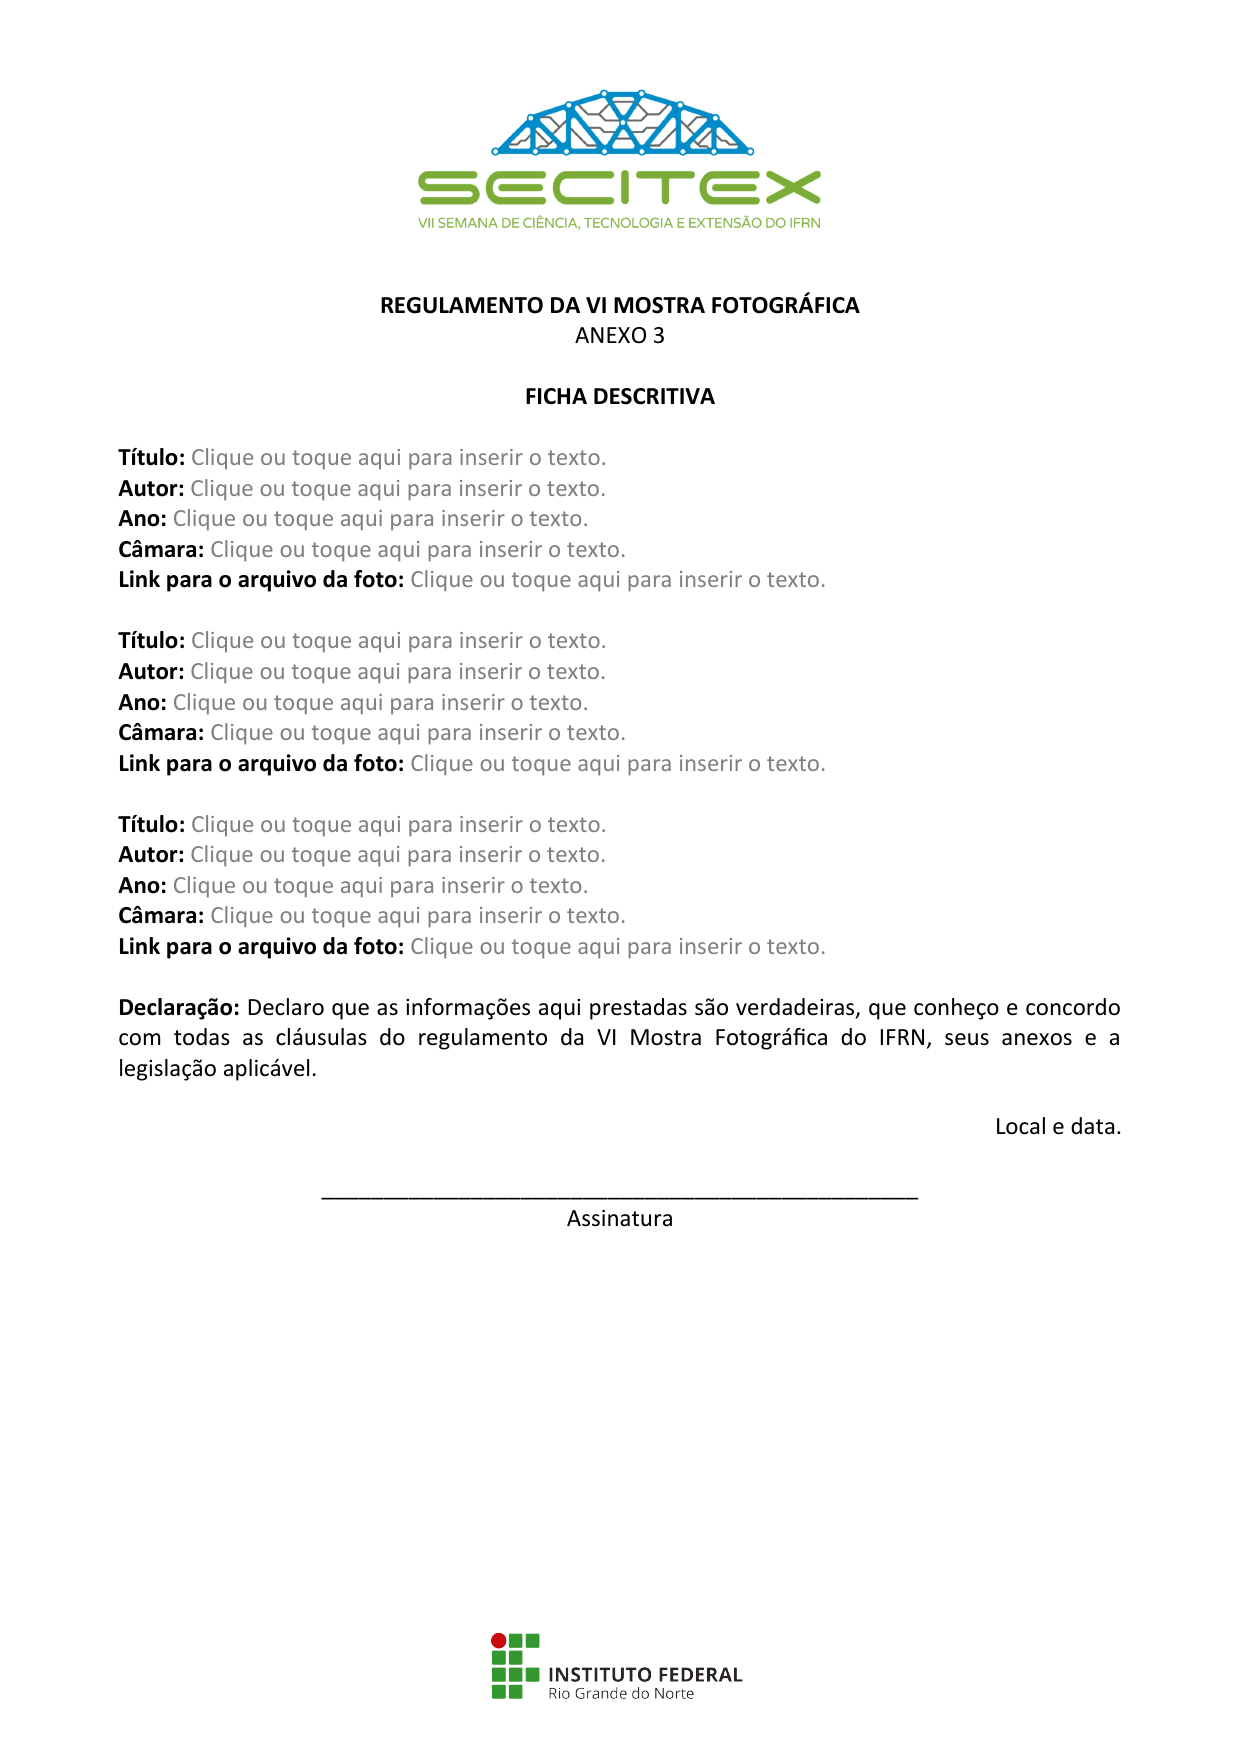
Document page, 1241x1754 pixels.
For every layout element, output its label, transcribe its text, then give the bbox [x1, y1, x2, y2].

text Ano: Clique ou toque aqui para inserir o texto. [118, 502, 1122, 533]
text Câmara: Clique ou toque aqui para inserir o texto. [118, 899, 1122, 930]
text ________________________________________________ [118, 1171, 1122, 1202]
text REGULAMENTO DA VI MOSTRA FOTOGRÁFICA [118, 289, 1122, 319]
text FICHA DESCRITIVA [118, 380, 1122, 411]
picture [456, 1605, 785, 1724]
text Título: Clique ou toque aqui para inserir o texto. [118, 624, 1122, 655]
text Declaração: Declaro que as informações aqui prestadas são verdadeiras, que conheço e concordo com todas as cláusulas do regulamento da VI Mostra Fotográfica do IFRN, seus anexos e a legislação aplicável. [118, 991, 1122, 1082]
text Câmara: Clique ou toque aqui para inserir o texto. [118, 716, 1122, 747]
text Local e data. [118, 1110, 1122, 1141]
text Ano: Clique ou toque aqui para inserir o texto. [118, 869, 1122, 899]
text Link para o arquivo da foto: Clique ou toque aqui para inserir o texto. [118, 563, 1122, 594]
text Câmara: Clique ou toque aqui para inserir o texto. [118, 533, 1122, 563]
text Autor: Clique ou toque aqui para inserir o texto. [118, 472, 1122, 502]
text Link para o arquivo da foto: Clique ou toque aqui para inserir o texto. [118, 930, 1122, 960]
text Título: Clique ou toque aqui para inserir o texto. [118, 808, 1122, 838]
text Ano: Clique ou toque aqui para inserir o texto. [118, 686, 1122, 716]
text Autor: Clique ou toque aqui para inserir o texto. [118, 838, 1122, 869]
text ANEXO 3 [118, 319, 1122, 350]
picture [417, 88, 823, 231]
text Autor: Clique ou toque aqui para inserir o texto. [118, 655, 1122, 686]
text Título: Clique ou toque aqui para inserir o texto. [118, 441, 1122, 472]
text Link para o arquivo da foto: Clique ou toque aqui para inserir o texto. [118, 747, 1122, 777]
text Assinatura [118, 1202, 1122, 1232]
